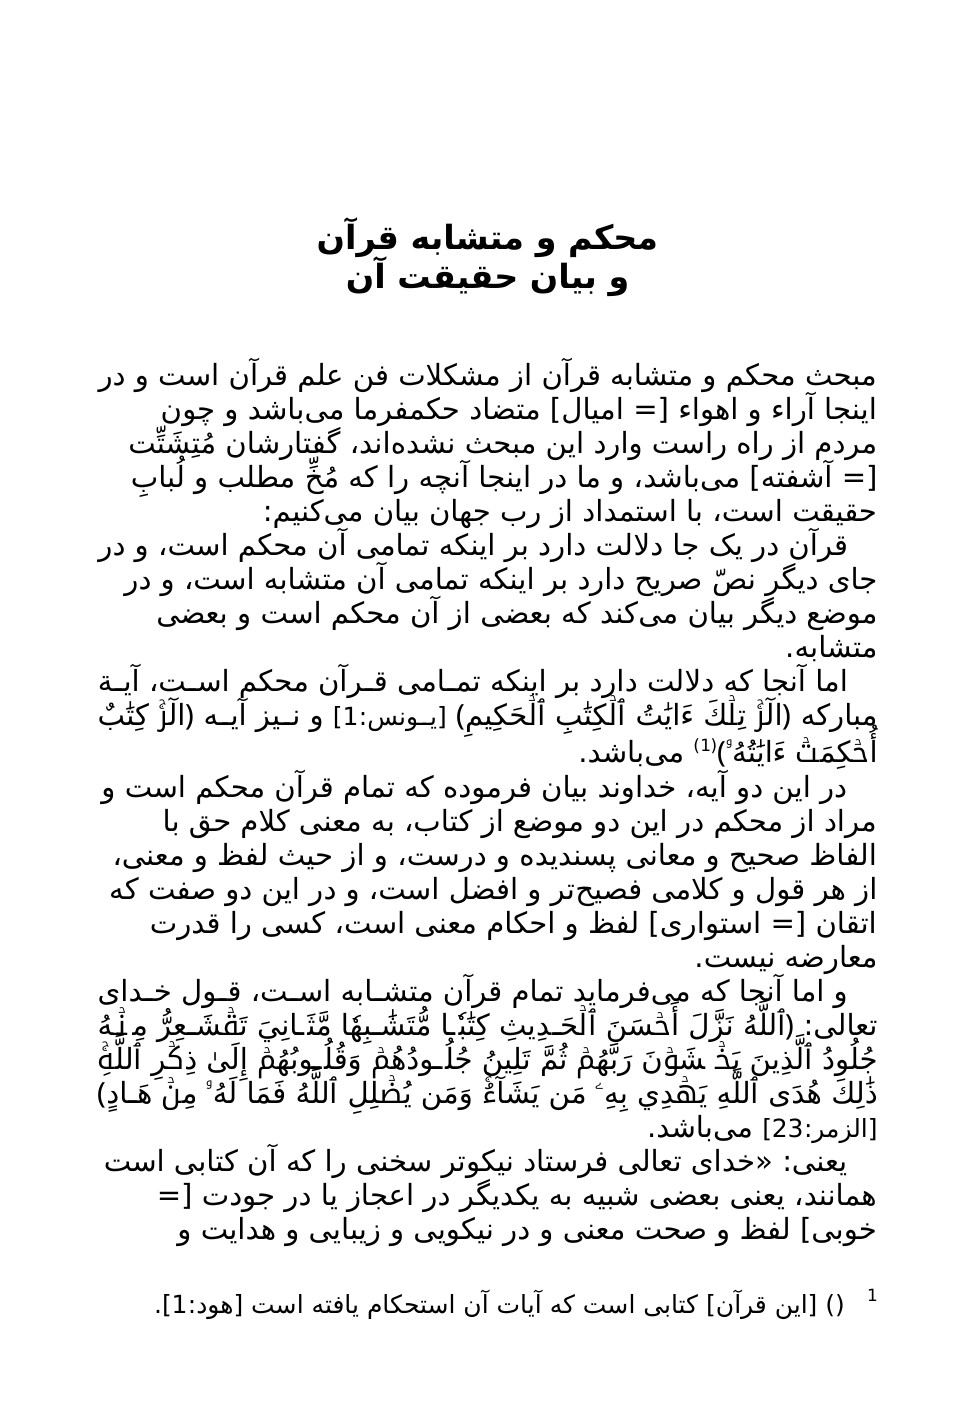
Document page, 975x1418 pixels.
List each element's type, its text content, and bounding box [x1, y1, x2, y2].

text قرآن در یک‌ جا دلالت دارد بر اینکه تمامی آن محکم است، و در جای دیگر نصّ صریح دارد بر اینکه تمامی آن متشابه ‌است، و در موضع دیگر بیان می‌کند که بعضی از آن محکم است و بعضی متشابه. [97, 528, 877, 664]
text محکم و متشابه قرآن و بیان حقیقت آن [97, 218, 877, 296]
text مبحث محکم و متشابه قرآن از مشکلات فن علم قرآن است و در اینجا آراء و اهواء [= امیال] متضاد حکمفرما می‌باشد و چون مردم از راه راست وارد این مبحث نشده‌اند، گفتارشان مُتِشَتِّت [= آشفته] می‌باشد، و ما در اینجا آنچه را که مُخِّ مطلب و لُبابِ حقیقت است، با استمداد از رب جهان بیان می‌کنیم: [97, 358, 877, 528]
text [97, 1144, 877, 1246]
text اما آنجا که دلالت دارد بر اینکه تمامی قرآن محکم است، آیة مبارکه ﴿الٓرۚ تِلۡكَ ءَايَٰتُ ٱلۡكِتَٰبِ ٱلۡحَكِيمِ﴾ [یونس:1] و نیز آیه ﴿الٓرۚ كِتَٰبٌ أُحۡكِمَتۡ ءَايَٰتُهُۥ﴾() می‌باشد. [97, 664, 877, 771]
text و اما آنجا که می‌فرماید تمام قرآن متشابه ‌است، قول خدای تعالى: ﴿ٱللَّهُ نَزَّلَ أَحۡسَنَ ٱلۡحَدِيثِ كِتَٰبٗا مُّتَشَٰبِهٗا مَّثَانِيَ تَقۡشَعِرُّ مِنۡهُ جُلُودُ ٱلَّذِينَ يَخۡشَوۡنَ رَبَّهُمۡ ثُمَّ تَلِينُ جُلُودُهُمۡ وَقُلُوبُهُمۡ إِلَىٰ ذِكۡرِ ٱللَّهِۚ ذَٰلِكَ هُدَى ٱللَّهِ يَهۡدِي بِهِۦ مَن يَشَآءُۚ وَمَن يُضۡلِلِ ٱللَّهُ فَمَا لَهُۥ مِنۡ هَادٍ﴾ [الزمر:23] می‌باشد. [97, 974, 877, 1144]
text در این دو آیه، خداوند بیان فرموده که تمام قرآن محکم است و مراد از محکم در این دو موضع از کتاب، به معنى کلام حق با الفاظ صحیح و معانی پسندیده و درست، و از حیث لفظ و معنى، از هر قول و کلامی فصیح‌تر و افضل است، و در این دو صفت که اتقان [= استواری] لفظ و احکام معنى است، کسی را قدرت معارضه نیست. [97, 771, 877, 974]
